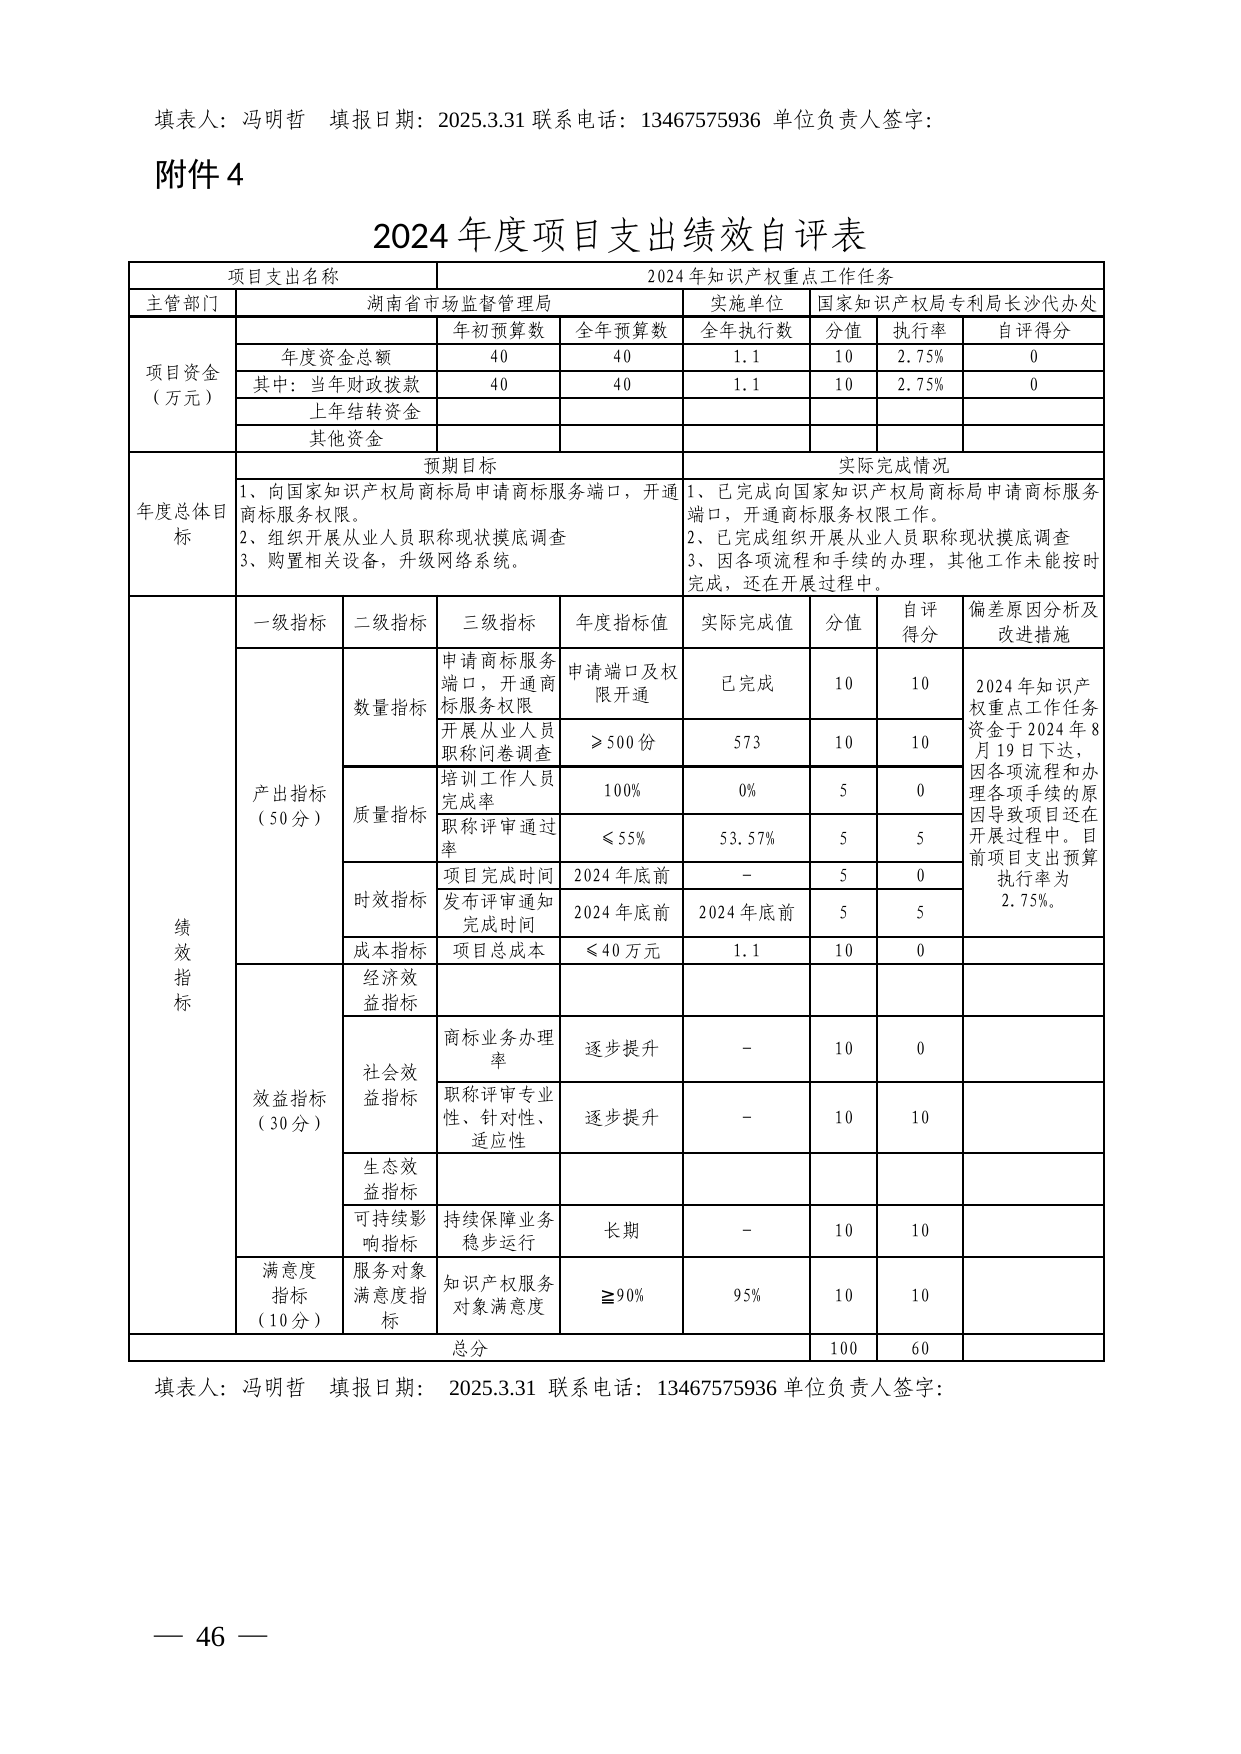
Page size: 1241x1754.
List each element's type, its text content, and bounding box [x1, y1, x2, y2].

table_cell [964, 399, 1103, 424]
table_cell [964, 938, 1103, 963]
table_cell 已完成 [684, 649, 809, 717]
table_cell [561, 426, 682, 451]
table_cell [237, 318, 436, 342]
table_cell 项目资金 （万元） [130, 318, 235, 451]
table_cell 573 [684, 720, 809, 765]
text 填表人：冯明哲 填报日期： 2025.3.31 联系电话：13467575936 单位负责人签字： [153, 1362, 1087, 1404]
table_cell 商标业务办理率 [438, 1017, 559, 1081]
table_cell 100 [811, 1335, 876, 1360]
table_cell 2.75% [878, 372, 962, 397]
table_cell 10 [811, 649, 876, 717]
table_cell 95% [684, 1258, 809, 1333]
table_header 项目支出名称 [130, 263, 436, 288]
table_cell 2024年底前 [561, 890, 682, 936]
table_cell 数量指标 [344, 649, 436, 765]
table_cell 5 [878, 815, 962, 861]
table_cell 10 [811, 345, 876, 369]
table_cell 1、已完成向国家知识产权局商标局申请商标服务端口，开通商标服务权限工作。 2、已完成组织开展从业人员职称现状摸底调查 3、因各项流程和手续的办理，其他工作未能按时完成，还在开展过程中。 [684, 480, 1103, 594]
table_cell 100% [561, 768, 682, 813]
table_cell 0 [964, 345, 1103, 369]
table_cell [684, 426, 809, 451]
table_cell [684, 399, 809, 424]
table_cell [964, 1083, 1103, 1152]
table_cell 40 [438, 345, 559, 369]
table_cell 1.1 [684, 345, 809, 369]
table_cell ≤55% [561, 815, 682, 861]
table_cell - [684, 1206, 809, 1256]
table_cell 项目完成时间 [438, 863, 559, 888]
table_cell ≤40万元 [561, 938, 682, 963]
table_cell [964, 1017, 1103, 1081]
table_cell 经济效 益指标 [344, 965, 436, 1015]
table_cell 10 [878, 1083, 962, 1152]
table_cell 绩 效 指 标 [130, 597, 235, 1333]
table_cell 可持续影响指标 [344, 1206, 436, 1256]
table_cell 年度资金总额 [237, 345, 436, 369]
table_cell 40 [561, 372, 682, 397]
table_cell 2.75% [878, 345, 962, 369]
table_cell 实际完成情况 [684, 453, 1103, 478]
table_cell 申请端口及权限开通 [561, 649, 682, 717]
table_cell [561, 399, 682, 424]
table_cell 国家知识产权局专利局长沙代办处 [811, 290, 1103, 315]
table_cell 10 [811, 720, 876, 765]
table_cell 0 [878, 1017, 962, 1081]
table_cell 60 [878, 1335, 962, 1360]
table_cell 实施单位 [684, 290, 809, 315]
table_cell 年度总体目标 [130, 453, 235, 594]
table_cell [561, 965, 682, 1015]
table_cell 分值 [811, 597, 876, 647]
text 2024年度项目支出绩效自评表 [153, 199, 1087, 261]
table_cell 5 [878, 890, 962, 936]
table_cell 全年执行数 [684, 318, 809, 342]
table_cell 10 [811, 938, 876, 963]
table_cell [561, 1154, 682, 1204]
table_cell 0 [878, 863, 962, 888]
table_cell 项目总成本 [438, 938, 559, 963]
table_cell 职称评审通过率 [438, 815, 559, 861]
table_cell ≥500份 [561, 720, 682, 765]
table_cell 成本指标 [344, 938, 436, 963]
table_cell 一级指标 [237, 597, 342, 647]
table_cell 10 [878, 720, 962, 765]
table_cell [684, 1154, 809, 1204]
table_cell [811, 399, 876, 424]
table_cell 发布评审通知完成时间 [438, 890, 559, 936]
table_cell 5 [811, 890, 876, 936]
table_cell 1、向国家知识产权局商标局申请商标服务端口，开通商标服务权限。 2、组织开展从业人员职称现状摸底调查 3、购置相关设备，升级网络系统。 [237, 480, 682, 594]
table_cell [964, 426, 1103, 451]
table_cell 长期 [561, 1206, 682, 1256]
table_cell 10 [811, 1083, 876, 1152]
table_cell 质量指标 [344, 768, 436, 861]
table_cell 服务对象满意度指标 [344, 1258, 436, 1333]
table_cell [438, 1154, 559, 1204]
table_cell 持续保障业务稳步运行 [438, 1206, 559, 1256]
table_cell 社会效 益指标 [344, 1017, 436, 1152]
table_cell 10 [811, 372, 876, 397]
table_cell [878, 1154, 962, 1204]
table_cell 0 [964, 372, 1103, 397]
table_cell 预期目标 [237, 453, 682, 478]
table_cell ≧90% [561, 1258, 682, 1333]
table_cell [964, 1206, 1103, 1256]
table_cell 0 [878, 768, 962, 813]
table_cell - [684, 1083, 809, 1152]
table_cell 职称评审专业性、针对性、适应性 [438, 1083, 559, 1152]
table_cell 自评 得分 [878, 597, 962, 647]
table_cell 培训工作人员完成率 [438, 768, 559, 813]
table_cell 三级指标 [438, 597, 559, 647]
table_cell 执行率 [878, 318, 962, 342]
table_cell 上年结转资金 [237, 399, 436, 424]
table_cell 生态效 益指标 [344, 1154, 436, 1204]
table_cell 偏差原因分析及改进措施 [964, 597, 1103, 647]
table_header 2024年知识产权重点工作任务 [438, 263, 1103, 288]
table_cell 其中：当年财政拨款 [237, 372, 436, 397]
table_cell [684, 965, 809, 1015]
table_cell [438, 399, 559, 424]
table_cell 10 [878, 1206, 962, 1256]
table_cell 逐步提升 [561, 1017, 682, 1081]
table_cell 2024年知识产权重点工作任务资金于2024年8月19日下达，因各项流程和办理各项手续的原因导致项目还在开展过程中。目前项目支出预算执行率为2.75%。 [964, 649, 1103, 936]
table_cell [878, 426, 962, 451]
table_cell 10 [878, 1258, 962, 1333]
table_cell 40 [438, 372, 559, 397]
table_cell 知识产权服务对象满意度 [438, 1258, 559, 1333]
table_cell 0% [684, 768, 809, 813]
table_cell [878, 399, 962, 424]
table_cell 10 [811, 1206, 876, 1256]
table_cell 0 [878, 938, 962, 963]
table_cell 10 [811, 1258, 876, 1333]
table_cell 全年预算数 [561, 318, 682, 342]
table_cell [964, 965, 1103, 1015]
table_cell [878, 965, 962, 1015]
table_cell 开展从业人员职称问卷调查 [438, 720, 559, 765]
table_cell [964, 1154, 1103, 1204]
table_cell 5 [811, 768, 876, 813]
table_cell 实际完成值 [684, 597, 809, 647]
table_cell [438, 965, 559, 1015]
table_cell 二级指标 [344, 597, 436, 647]
table_cell [811, 1154, 876, 1204]
table_cell 分值 [811, 318, 876, 342]
text 附件4 [153, 136, 1087, 199]
table_cell 效益指标 （30分） [237, 965, 342, 1256]
table_cell 湖南省市场监督管理局 [237, 290, 682, 315]
table_cell 年度指标值 [561, 597, 682, 647]
table_cell 产出指标 （50分） [237, 649, 342, 963]
table_cell 年初预算数 [438, 318, 559, 342]
text 填表人：冯明哲 填报日期：2025.3.31 联系电话：13467575936 单位负责人签字： [153, 94, 1087, 136]
table_cell [964, 1258, 1103, 1333]
table_cell 满意度 指标 （10分） [237, 1258, 342, 1333]
table_cell 5 [811, 815, 876, 861]
table_cell 总分 [130, 1335, 809, 1360]
table_cell 主管部门 [130, 290, 235, 315]
table_cell - [684, 1017, 809, 1081]
table_cell - [684, 863, 809, 888]
table_cell 时效指标 [344, 863, 436, 936]
table_cell 40 [561, 345, 682, 369]
table_cell 申请商标服务端口，开通商标服务权限 [438, 649, 559, 717]
table_cell 其他资金 [237, 426, 436, 451]
table_cell 1.1 [684, 938, 809, 963]
table_cell [964, 1335, 1103, 1360]
table_cell 2024年底前 [684, 890, 809, 936]
table_cell 逐步提升 [561, 1083, 682, 1152]
table_cell 1.1 [684, 372, 809, 397]
table_cell [811, 965, 876, 1015]
table_cell [811, 426, 876, 451]
table_cell 5 [811, 863, 876, 888]
table_cell 10 [878, 649, 962, 717]
table_cell 10 [811, 1017, 876, 1081]
table_cell [438, 426, 559, 451]
table_cell 2024年底前 [561, 863, 682, 888]
table_cell 自评得分 [964, 318, 1103, 342]
table_cell 53.57% [684, 815, 809, 861]
